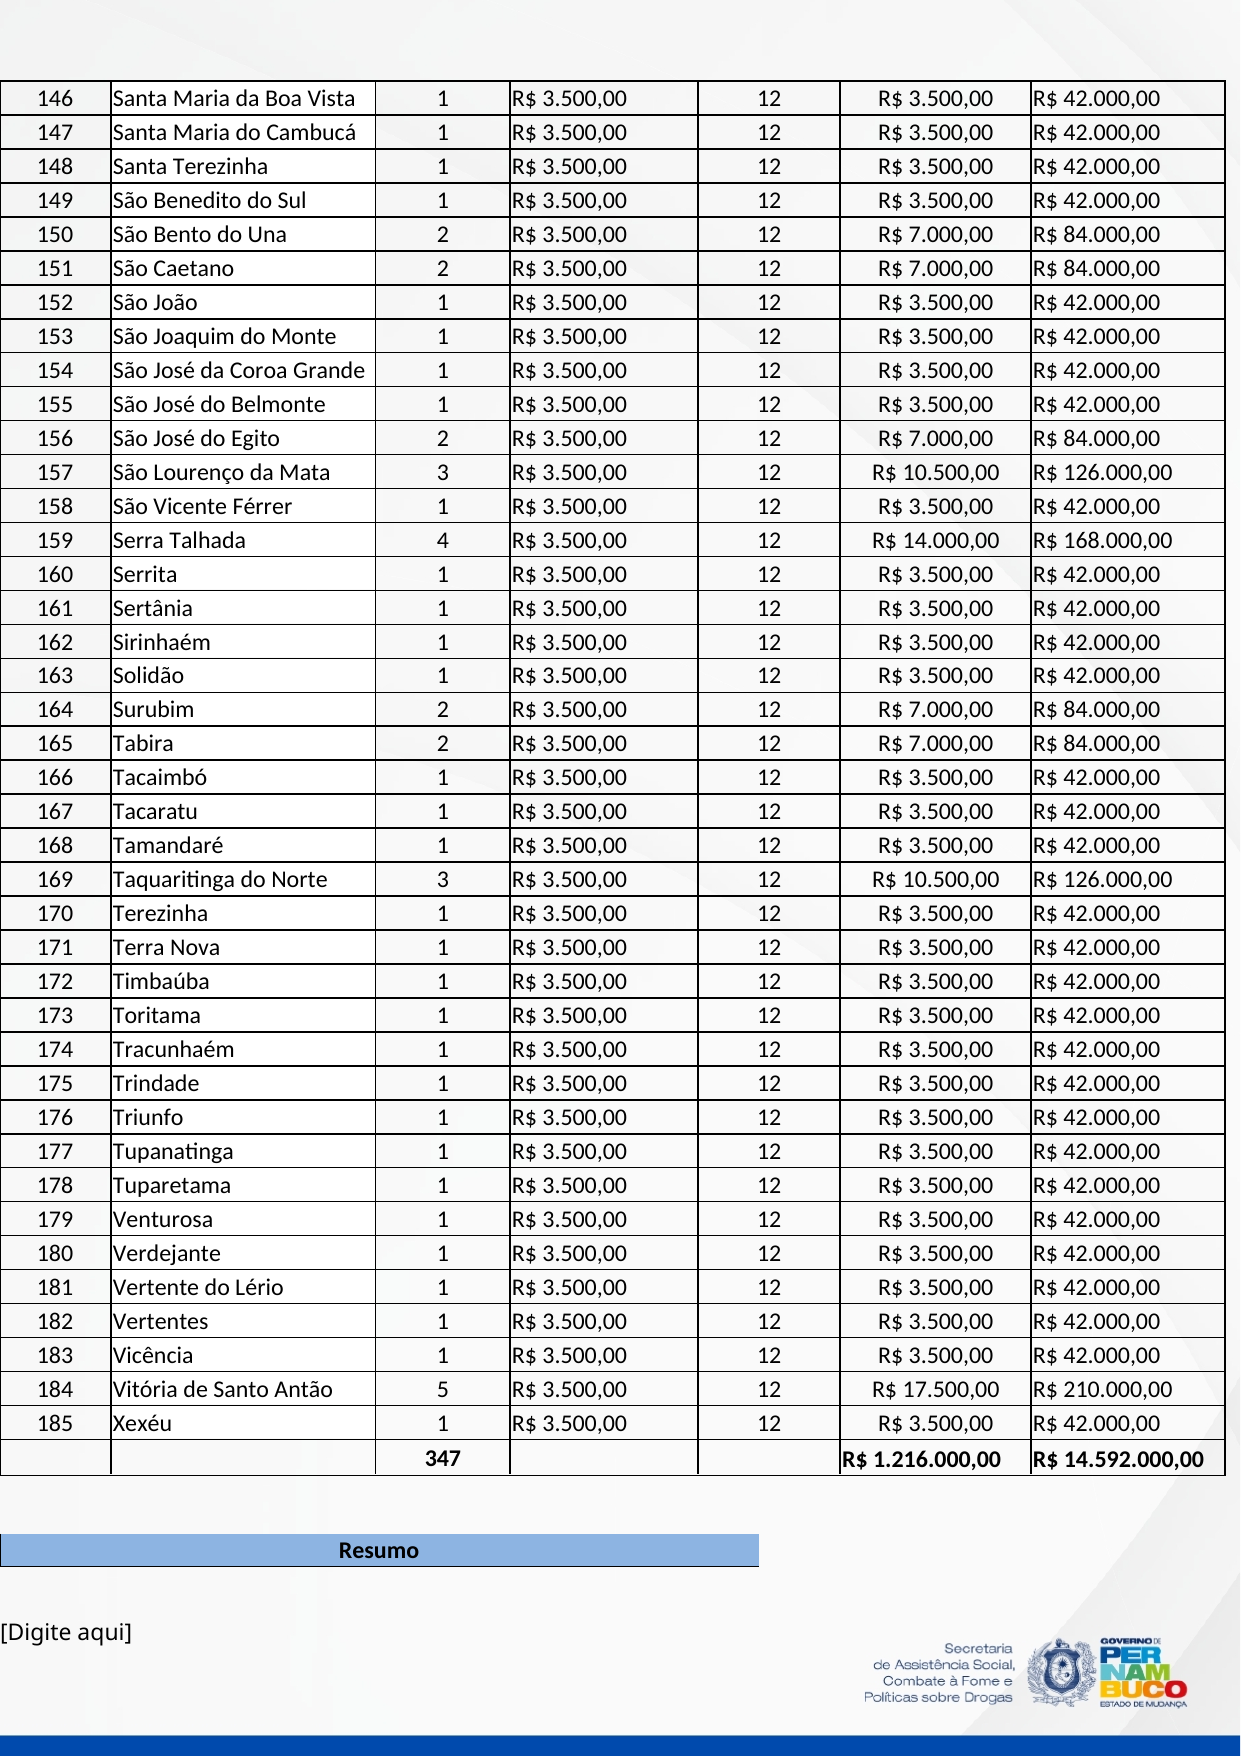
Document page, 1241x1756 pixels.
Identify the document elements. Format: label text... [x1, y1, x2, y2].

table_cell R$ 42.000,00 [1032, 1202, 1224, 1235]
table_cell 12 [699, 897, 839, 929]
table_cell 173 [1, 999, 110, 1031]
table_cell 153 [1, 320, 110, 352]
table_cell R$ 42.000,00 [1032, 353, 1224, 386]
table_cell R$ 3.500,00 [841, 1168, 1030, 1201]
table_cell R$ 3.500,00 [511, 863, 697, 895]
table_cell R$ 3.500,00 [511, 1033, 697, 1065]
table_cell São Caetano [112, 252, 375, 284]
table_cell 12 [699, 727, 839, 759]
table_cell Surubim [112, 693, 375, 725]
table_cell R$ 84.000,00 [1032, 252, 1224, 284]
table_cell Santa Maria do Cambucá [112, 116, 375, 148]
table_cell 146 [1, 82, 110, 114]
table_cell 159 [1, 523, 110, 556]
table_cell São Joaquim do Monte [112, 320, 375, 352]
table_cell R$ 3.500,00 [511, 1236, 697, 1269]
table_cell 1 [376, 116, 509, 148]
table_cell [511, 1440, 697, 1474]
table_cell R$ 3.500,00 [511, 659, 697, 691]
table_cell 12 [699, 184, 839, 216]
table_cell [112, 1440, 375, 1474]
table_cell R$ 3.500,00 [841, 1236, 1030, 1269]
table_cell R$ 3.500,00 [841, 489, 1030, 522]
table_cell Tupanatinga [112, 1135, 375, 1167]
table_cell 164 [1, 693, 110, 725]
table_cell 12 [699, 1101, 839, 1133]
table_cell Tacaimbó [112, 761, 375, 793]
table_cell Taquaritinga do Norte [112, 863, 375, 895]
table_cell Vertente do Lério [112, 1270, 375, 1303]
table_cell 12 [699, 286, 839, 318]
table_cell 12 [699, 82, 839, 114]
table_cell R$ 3.500,00 [511, 1067, 697, 1099]
table_cell 12 [699, 218, 839, 250]
table_cell R$ 42.000,00 [1032, 625, 1224, 657]
table_cell R$ 42.000,00 [1032, 795, 1224, 827]
table_cell 185 [1, 1406, 110, 1438]
table_cell R$ 84.000,00 [1032, 693, 1224, 725]
table_cell 12 [699, 320, 839, 352]
table_cell R$ 3.500,00 [841, 1406, 1030, 1438]
table_cell 12 [699, 1135, 839, 1167]
table_cell R$ 10.500,00 [841, 455, 1030, 488]
table_cell R$ 42.000,00 [1032, 1304, 1224, 1337]
table_cell R$ 3.500,00 [511, 150, 697, 182]
table_cell 172 [1, 965, 110, 997]
table_cell R$ 42.000,00 [1032, 1406, 1224, 1438]
table_cell 12 [699, 1202, 839, 1235]
table_cell R$ 3.500,00 [841, 116, 1030, 148]
table_cell R$ 42.000,00 [1032, 897, 1224, 929]
table_cell R$ 3.500,00 [511, 1168, 697, 1201]
table_cell 12 [699, 387, 839, 420]
table_cell R$ 3.500,00 [511, 387, 697, 420]
table_cell R$ 42.000,00 [1032, 82, 1224, 114]
table_cell R$ 42.000,00 [1032, 1101, 1224, 1133]
table_cell R$ 3.500,00 [511, 116, 697, 148]
table_cell R$ 42.000,00 [1032, 116, 1224, 148]
table_cell R$ 3.500,00 [511, 82, 697, 114]
table_cell R$ 14.592.000,00 [1032, 1440, 1224, 1474]
table_cell R$ 3.500,00 [841, 557, 1030, 589]
table_cell Verdejante [112, 1236, 375, 1269]
table_cell R$ 3.500,00 [511, 1101, 697, 1133]
table_cell R$ 3.500,00 [511, 252, 697, 284]
table_cell 1 [376, 353, 509, 386]
table_cell R$ 42.000,00 [1032, 1067, 1224, 1099]
table_cell R$ 3.500,00 [841, 150, 1030, 182]
table_cell 1 [376, 320, 509, 352]
table_cell 1 [376, 286, 509, 318]
table_cell 175 [1, 1067, 110, 1099]
table_cell R$ 3.500,00 [511, 761, 697, 793]
table_cell 1 [376, 1101, 509, 1133]
table_cell 1 [376, 761, 509, 793]
table_cell R$ 7.000,00 [841, 218, 1030, 250]
table_cell Vitória de Santo Antão [112, 1372, 375, 1404]
table_cell R$ 42.000,00 [1032, 1338, 1224, 1371]
table_cell R$ 42.000,00 [1032, 286, 1224, 318]
table_cell R$ 126.000,00 [1032, 863, 1224, 895]
table_cell R$ 42.000,00 [1032, 659, 1224, 691]
table_cell R$ 3.500,00 [841, 1338, 1030, 1371]
table_cell Sirinhaém [112, 625, 375, 657]
table_cell R$ 3.500,00 [841, 1135, 1030, 1167]
table_cell 163 [1, 659, 110, 691]
table_cell R$ 3.500,00 [511, 218, 697, 250]
table_cell R$ 3.500,00 [841, 286, 1030, 318]
table_cell 12 [699, 1067, 839, 1099]
table_cell 1 [376, 489, 509, 522]
table_cell R$ 42.000,00 [1032, 150, 1224, 182]
table_cell São Vicente Férrer [112, 489, 375, 522]
table_cell 1 [376, 1406, 509, 1438]
table_cell 171 [1, 931, 110, 963]
table_cell R$ 3.500,00 [511, 455, 697, 488]
table_cell R$ 42.000,00 [1032, 184, 1224, 216]
table_cell R$ 42.000,00 [1032, 1033, 1224, 1065]
table_cell R$ 3.500,00 [511, 965, 697, 997]
table_cell R$ 3.500,00 [841, 999, 1030, 1031]
table_cell 154 [1, 353, 110, 386]
table_cell R$ 168.000,00 [1032, 523, 1224, 556]
table_cell R$ 42.000,00 [1032, 1236, 1224, 1269]
table_cell 1 [376, 965, 509, 997]
table_cell São Benedito do Sul [112, 184, 375, 216]
table_cell Tabira [112, 727, 375, 759]
table_cell R$ 42.000,00 [1032, 1135, 1224, 1167]
table_cell R$ 3.500,00 [511, 184, 697, 216]
table_cell 12 [699, 965, 839, 997]
table_cell R$ 3.500,00 [511, 999, 697, 1031]
table_cell 1 [376, 931, 509, 963]
table_cell 12 [699, 1304, 839, 1337]
table_cell Terra Nova [112, 931, 375, 963]
table_cell R$ 14.000,00 [841, 523, 1030, 556]
table_cell São João [112, 286, 375, 318]
table_cell R$ 1.216.000,00 [841, 1440, 1030, 1474]
table_cell R$ 3.500,00 [511, 1372, 697, 1404]
table_cell 12 [699, 1236, 839, 1269]
table_cell R$ 42.000,00 [1032, 489, 1224, 522]
table_cell 3 [376, 455, 509, 488]
table_cell R$ 3.500,00 [841, 353, 1030, 386]
table_cell 1 [376, 1135, 509, 1167]
table_cell 2 [376, 693, 509, 725]
table_cell 181 [1, 1270, 110, 1303]
table_cell 12 [699, 1406, 839, 1438]
table_cell R$ 3.500,00 [841, 1270, 1030, 1303]
table_cell R$ 84.000,00 [1032, 218, 1224, 250]
table_cell R$ 42.000,00 [1032, 931, 1224, 963]
table_cell 156 [1, 421, 110, 454]
table_cell R$ 3.500,00 [841, 387, 1030, 420]
table_cell 12 [699, 150, 839, 182]
table_cell R$ 3.500,00 [511, 1202, 697, 1235]
table_cell 162 [1, 625, 110, 657]
table_cell 12 [699, 1270, 839, 1303]
table_cell 184 [1, 1372, 110, 1404]
table_cell 12 [699, 557, 839, 589]
table_cell 148 [1, 150, 110, 182]
table_cell 12 [699, 455, 839, 488]
table_cell R$ 3.500,00 [841, 965, 1030, 997]
table_cell Tracunhaém [112, 1033, 375, 1065]
table_cell R$ 3.500,00 [511, 489, 697, 522]
table_cell R$ 3.500,00 [841, 320, 1030, 352]
table_cell 1 [376, 557, 509, 589]
table_cell 158 [1, 489, 110, 522]
table_cell 2 [376, 421, 509, 454]
table_cell R$ 3.500,00 [511, 523, 697, 556]
table_cell 170 [1, 897, 110, 929]
table_cell Serrita [112, 557, 375, 589]
table_cell 12 [699, 353, 839, 386]
table_cell 1 [376, 387, 509, 420]
table_cell R$ 3.500,00 [841, 761, 1030, 793]
table_cell 12 [699, 591, 839, 623]
table_cell 155 [1, 387, 110, 420]
table_cell 3 [376, 863, 509, 895]
table_cell 12 [699, 116, 839, 148]
table_header Resumo [1, 1534, 759, 1566]
table_cell 1 [376, 829, 509, 861]
table_cell 1 [376, 1270, 509, 1303]
table_cell 157 [1, 455, 110, 488]
table_cell 12 [699, 863, 839, 895]
table_cell 1 [376, 999, 509, 1031]
table_cell 1 [376, 795, 509, 827]
table_cell 2 [376, 252, 509, 284]
table_cell 12 [699, 829, 839, 861]
table_cell R$ 7.000,00 [841, 252, 1030, 284]
table_cell R$ 3.500,00 [511, 1135, 697, 1167]
table_cell R$ 3.500,00 [841, 1067, 1030, 1099]
table_cell Trindade [112, 1067, 375, 1099]
table_cell 12 [699, 931, 839, 963]
table_cell R$ 3.500,00 [841, 82, 1030, 114]
table_cell 147 [1, 116, 110, 148]
table_cell São José do Egito [112, 421, 375, 454]
table_cell R$ 3.500,00 [511, 591, 697, 623]
table_cell R$ 42.000,00 [1032, 761, 1224, 793]
table_cell Sertânia [112, 591, 375, 623]
table_cell R$ 42.000,00 [1032, 557, 1224, 589]
table_cell 12 [699, 1033, 839, 1065]
table_cell R$ 210.000,00 [1032, 1372, 1224, 1404]
table_cell 169 [1, 863, 110, 895]
table_cell [1, 1440, 110, 1474]
table_cell R$ 3.500,00 [511, 693, 697, 725]
table_cell R$ 3.500,00 [511, 353, 697, 386]
table_cell 5 [376, 1372, 509, 1404]
table_cell R$ 42.000,00 [1032, 965, 1224, 997]
table_cell 12 [699, 1338, 839, 1371]
table_cell R$ 3.500,00 [511, 286, 697, 318]
table_cell R$ 84.000,00 [1032, 727, 1224, 759]
table_cell 12 [699, 795, 839, 827]
table_cell R$ 42.000,00 [1032, 1270, 1224, 1303]
table_cell 167 [1, 795, 110, 827]
table_cell [699, 1440, 839, 1474]
table_cell R$ 3.500,00 [511, 1270, 697, 1303]
table_cell 1 [376, 659, 509, 691]
table_cell 180 [1, 1236, 110, 1269]
table_cell 182 [1, 1304, 110, 1337]
table_cell 2 [376, 727, 509, 759]
table_cell R$ 3.500,00 [511, 421, 697, 454]
table_cell R$ 3.500,00 [841, 659, 1030, 691]
table_cell R$ 3.500,00 [511, 727, 697, 759]
table_cell R$ 3.500,00 [511, 931, 697, 963]
table_cell R$ 3.500,00 [511, 795, 697, 827]
table_cell 12 [699, 1372, 839, 1404]
table_cell Santa Terezinha [112, 150, 375, 182]
picture [0, 0, 1241, 1756]
table_cell R$ 3.500,00 [841, 184, 1030, 216]
table_cell R$ 42.000,00 [1032, 320, 1224, 352]
table_cell 1 [376, 1202, 509, 1235]
table_cell 2 [376, 218, 509, 250]
table_cell 12 [699, 252, 839, 284]
table_cell R$ 42.000,00 [1032, 1168, 1224, 1201]
table_cell 1 [376, 82, 509, 114]
table_cell 12 [699, 489, 839, 522]
table_cell São Bento do Una [112, 218, 375, 250]
table_cell 1 [376, 1236, 509, 1269]
table_cell 12 [699, 659, 839, 691]
table_cell 1 [376, 1033, 509, 1065]
table_cell R$ 3.500,00 [511, 557, 697, 589]
table_cell 160 [1, 557, 110, 589]
table_cell R$ 10.500,00 [841, 863, 1030, 895]
table_cell R$ 126.000,00 [1032, 455, 1224, 488]
table_cell São José do Belmonte [112, 387, 375, 420]
table_cell 152 [1, 286, 110, 318]
table_cell Venturosa [112, 1202, 375, 1235]
table_cell R$ 3.500,00 [841, 897, 1030, 929]
table_cell 161 [1, 591, 110, 623]
table_cell 151 [1, 252, 110, 284]
table_cell 1 [376, 625, 509, 657]
table_cell R$ 17.500,00 [841, 1372, 1030, 1404]
table_cell 1 [376, 1067, 509, 1099]
table_cell 168 [1, 829, 110, 861]
table_cell Tuparetama [112, 1168, 375, 1201]
table_cell R$ 3.500,00 [511, 1406, 697, 1438]
table_cell 179 [1, 1202, 110, 1235]
table_cell 1 [376, 591, 509, 623]
table_cell 4 [376, 523, 509, 556]
table_cell 12 [699, 999, 839, 1031]
table_cell R$ 3.500,00 [841, 795, 1030, 827]
table_cell R$ 3.500,00 [511, 1338, 697, 1371]
table_cell 1 [376, 1168, 509, 1201]
table_cell R$ 3.500,00 [511, 1304, 697, 1337]
table_cell Solidão [112, 659, 375, 691]
table_cell R$ 3.500,00 [841, 1033, 1030, 1065]
table_cell Toritama [112, 999, 375, 1031]
table_cell R$ 7.000,00 [841, 693, 1030, 725]
table_cell R$ 84.000,00 [1032, 421, 1224, 454]
table_cell 12 [699, 523, 839, 556]
table_cell Timbaúba [112, 965, 375, 997]
table_cell 178 [1, 1168, 110, 1201]
table_cell R$ 3.500,00 [841, 1202, 1030, 1235]
table_cell R$ 3.500,00 [841, 829, 1030, 861]
table_cell 12 [699, 761, 839, 793]
table_cell 1 [376, 150, 509, 182]
table_cell 12 [699, 693, 839, 725]
table_cell 150 [1, 218, 110, 250]
table_cell 347 [376, 1440, 509, 1474]
table_cell R$ 7.000,00 [841, 727, 1030, 759]
table_cell 166 [1, 761, 110, 793]
table_cell São José da Coroa Grande [112, 353, 375, 386]
table_cell 176 [1, 1101, 110, 1133]
table_cell R$ 3.500,00 [511, 625, 697, 657]
table_cell Serra Talhada [112, 523, 375, 556]
table_cell R$ 3.500,00 [511, 897, 697, 929]
table_cell R$ 42.000,00 [1032, 829, 1224, 861]
table_cell R$ 3.500,00 [511, 829, 697, 861]
table_cell 1 [376, 1338, 509, 1371]
table_cell Tacaratu [112, 795, 375, 827]
table_cell R$ 42.000,00 [1032, 387, 1224, 420]
table_cell 1 [376, 1304, 509, 1337]
table_cell Xexéu [112, 1406, 375, 1438]
table_cell 12 [699, 1168, 839, 1201]
table_cell 149 [1, 184, 110, 216]
table_cell R$ 3.500,00 [511, 320, 697, 352]
table_cell R$ 3.500,00 [841, 1304, 1030, 1337]
table_cell Triunfo [112, 1101, 375, 1133]
table_cell 1 [376, 897, 509, 929]
table_cell 1 [376, 184, 509, 216]
table_cell 165 [1, 727, 110, 759]
table_cell 12 [699, 421, 839, 454]
table_cell R$ 3.500,00 [841, 1101, 1030, 1133]
table_cell Terezinha [112, 897, 375, 929]
table_cell R$ 7.000,00 [841, 421, 1030, 454]
table_cell R$ 3.500,00 [841, 625, 1030, 657]
table_cell R$ 3.500,00 [841, 931, 1030, 963]
table_cell R$ 42.000,00 [1032, 591, 1224, 623]
table_cell Vertentes [112, 1304, 375, 1337]
table_cell R$ 3.500,00 [841, 591, 1030, 623]
table_cell 174 [1, 1033, 110, 1065]
table_cell 177 [1, 1135, 110, 1167]
table_cell Tamandaré [112, 829, 375, 861]
table_cell 183 [1, 1338, 110, 1371]
table_cell São Lourenço da Mata [112, 455, 375, 488]
table_cell Vicência [112, 1338, 375, 1371]
table_cell R$ 42.000,00 [1032, 999, 1224, 1031]
table_cell Santa Maria da Boa Vista [112, 82, 375, 114]
table_cell 12 [699, 625, 839, 657]
